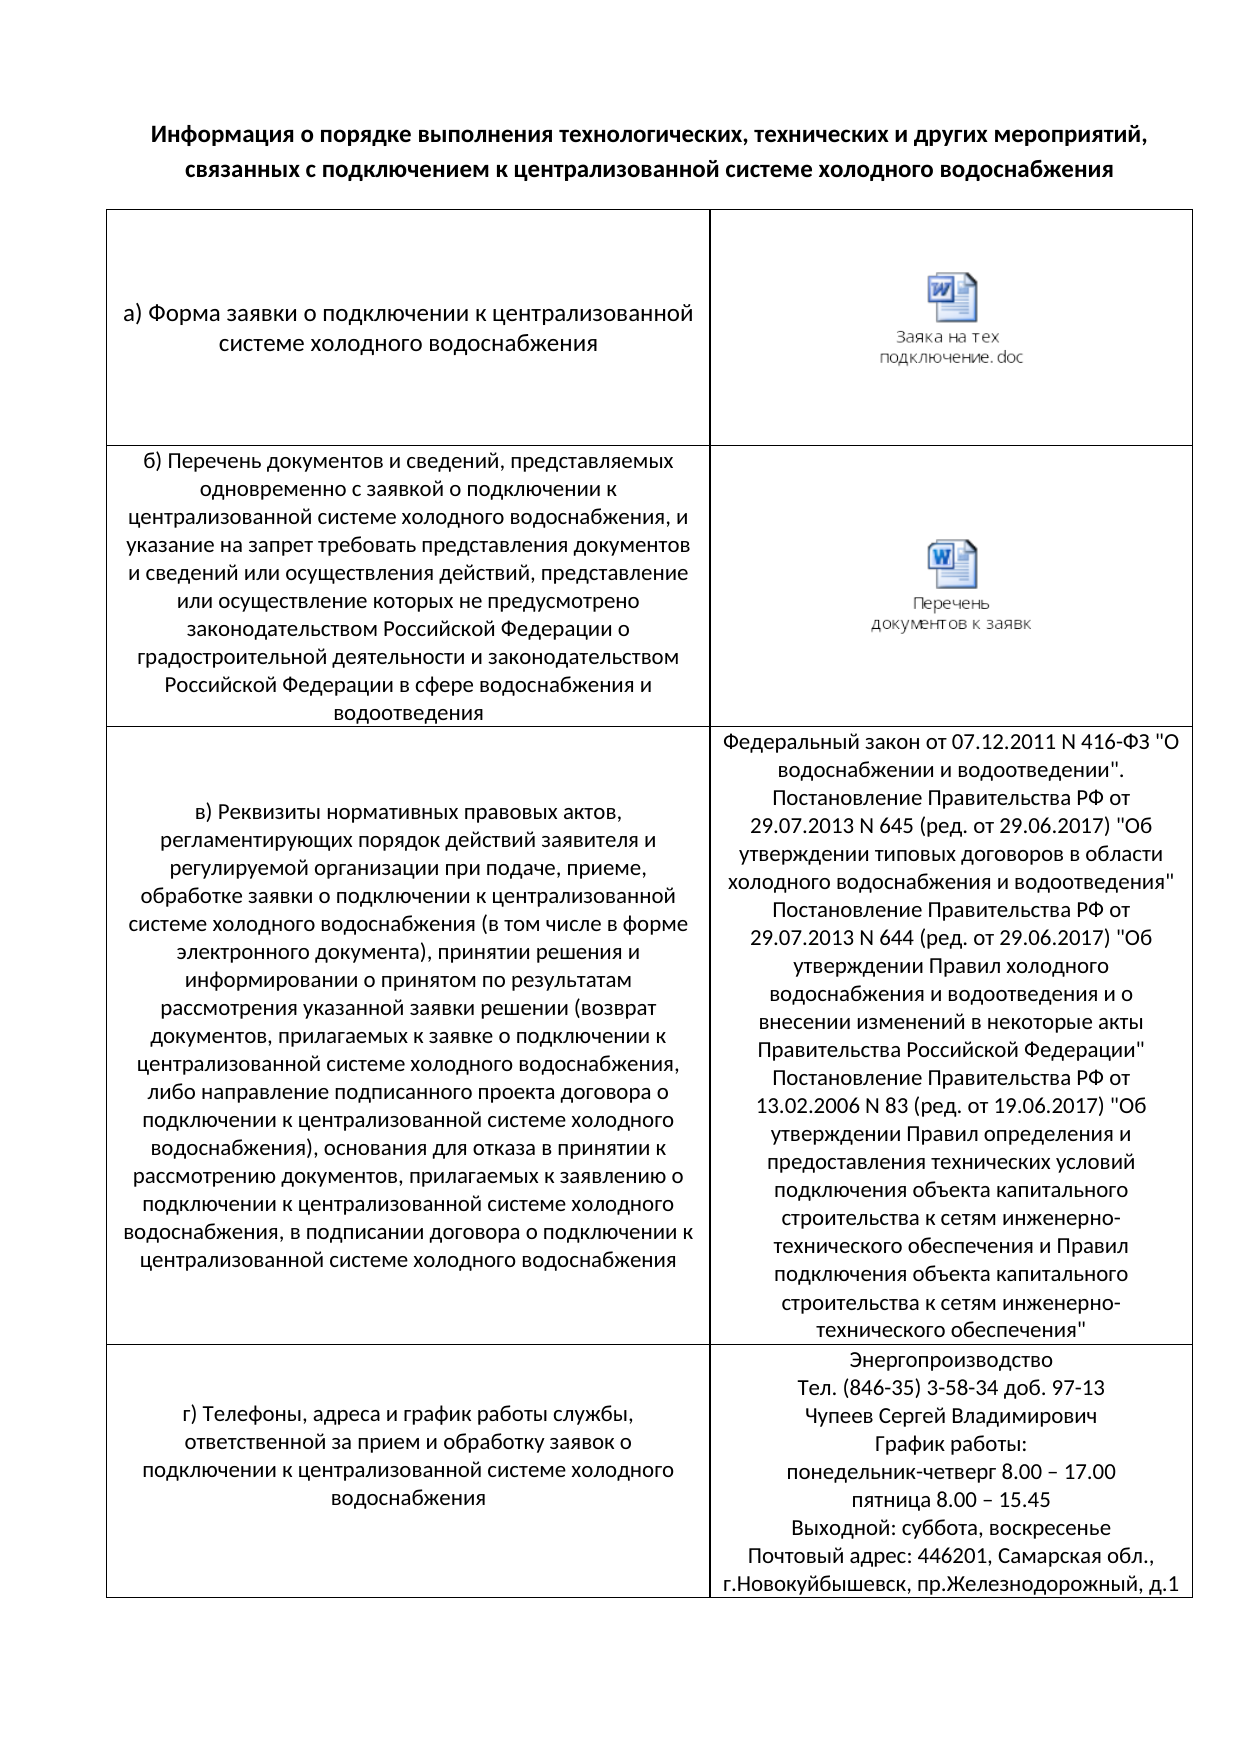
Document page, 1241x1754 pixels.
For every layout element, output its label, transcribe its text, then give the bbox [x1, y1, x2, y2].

table_cell б) Перечень документов и сведений, представляемых одновременно с заявкой о подключении к централизованной системе холодного водоснабжения, и указание на запрет требовать представления документов и сведений или осуществления действий, представление или осуществление которых не предусмотрено законодательством Российской Федерации о градостроительной деятельности и законодательством Российской Федерации в сфере водоснабжения и водоотведения [107, 446, 709, 726]
table_cell Федеральный закон от 07.12.2011 N 416-ФЗ "О водоснабжении и водоотведении". Постановление Правительства РФ от 29.07.2013 N 645 (ред. от 29.06.2017) "Об утверждении типовых договоров в области холодного водоснабжения и водоотведения" Постановление Правительства РФ от 29.07.2013 N 644 (ред. от 29.06.2017) "Об утверждении Правил холодного водоснабжения и водоотведения и о внесении изменений в некоторые акты Правительства Российской Федерации" Постановление Правительства РФ от 13.02.2006 N 83 (ред. от 19.06.2017) "Об утверждении Правил определения и предоставления технических условий подключения объекта капитального строительства к сетям инженерно-технического обеспечения и Правил подключения объекта капитального строительства к сетям инженерно-технического обеспечения" [711, 727, 1192, 1344]
table_header [711, 210, 1192, 445]
table_header а) Форма заявки о подключении к централизованной системе холодного водоснабжения [107, 210, 709, 445]
table_cell г) Телефоны, адреса и график работы службы, ответственной за прием и обработку заявок о подключении к централизованной системе холодного водоснабжения [107, 1345, 709, 1597]
table_cell в) Реквизиты нормативных правовых актов, регламентирующих порядок действий заявителя и регулируемой организации при подаче, приеме, обработке заявки о подключении к централизованной системе холодного водоснабжения (в том числе в форме электронного документа), принятии решения и информировании о принятом по результатам рассмотрения указанной заявки решении (возврат документов, прилагаемых к заявке о подключении к централизованной системе холодного водоснабжения, либо направление подписанного проекта договора о подключении к централизованной системе холодного водоснабжения), основания для отказа в принятии к рассмотрению документов, прилагаемых к заявлению о подключении к централизованной системе холодного водоснабжения, в подписании договора о подключении к централизованной системе холодного водоснабжения [107, 727, 709, 1344]
text Информация о порядке выполнения технологических, технических и других мероприятий, связанных с подключением к централизованной системе холодного водоснабжения [118, 118, 1181, 184]
table_cell [711, 446, 1192, 726]
table_cell Энергопроизводство Тел. (846-35) 3-58-34 доб. 97-13 Чупеев Сергей Владимирович График работы: понедельник-четверг 8.00 – 17.00 пятница 8.00 – 15.45 Выходной: суббота, воскресенье Почтовый адрес: 446201, Самарская обл., г.Новокуйбышевск, пр.Железнодорожный, д.1 [711, 1345, 1192, 1597]
